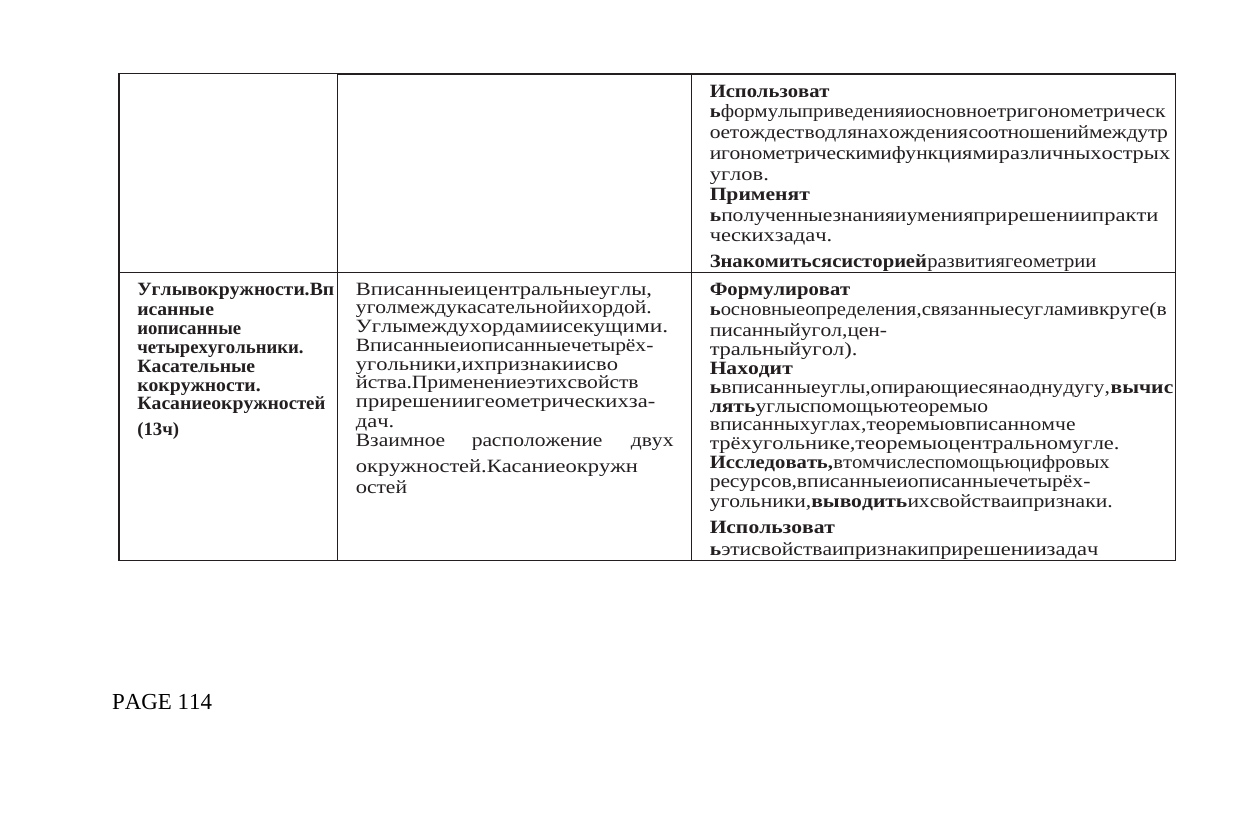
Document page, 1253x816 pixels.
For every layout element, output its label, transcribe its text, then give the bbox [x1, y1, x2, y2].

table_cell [338, 75, 691, 272]
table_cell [692, 75, 1175, 272]
table_cell Формулироватьосновныеопределения,связанныесугламивкруге(вписанныйугол,цен- тральныйугол). Находитьвписанныеуглы,опирающиесянаоднудугу,вычислятьуглыспомощьютеоремыо вписанныхуглах,теоремыовписанномчетрёхугольнике,теоремыоцентральномугле. Исследовать,втомчислеспомощьюцифровых ресурсов,вписанныеиописанныечетырёх- угольники,выводитьихсвойстваипризнаки. Использоватьэтисвойстваипризнакиприрешениизадач [692, 273, 1175, 559]
table_cell Углывокружности.Вписанные иописанные четырехугольники. Касательные кокружности. Касаниеокружностей (13ч) [120, 273, 337, 559]
table_cell Вписанныеицентральныеуглы, уголмеждукасательнойихордой. Углымеждухордамиисекущими. Вписанныеиописанныечетырёх- угольники,ихпризнакиисвойства.Применениеэтихсвойств прирешениигеометрическихза- дач. Взаимное расположение двух окружностей.Касаниеокружностей [338, 273, 691, 559]
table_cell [120, 74, 337, 272]
